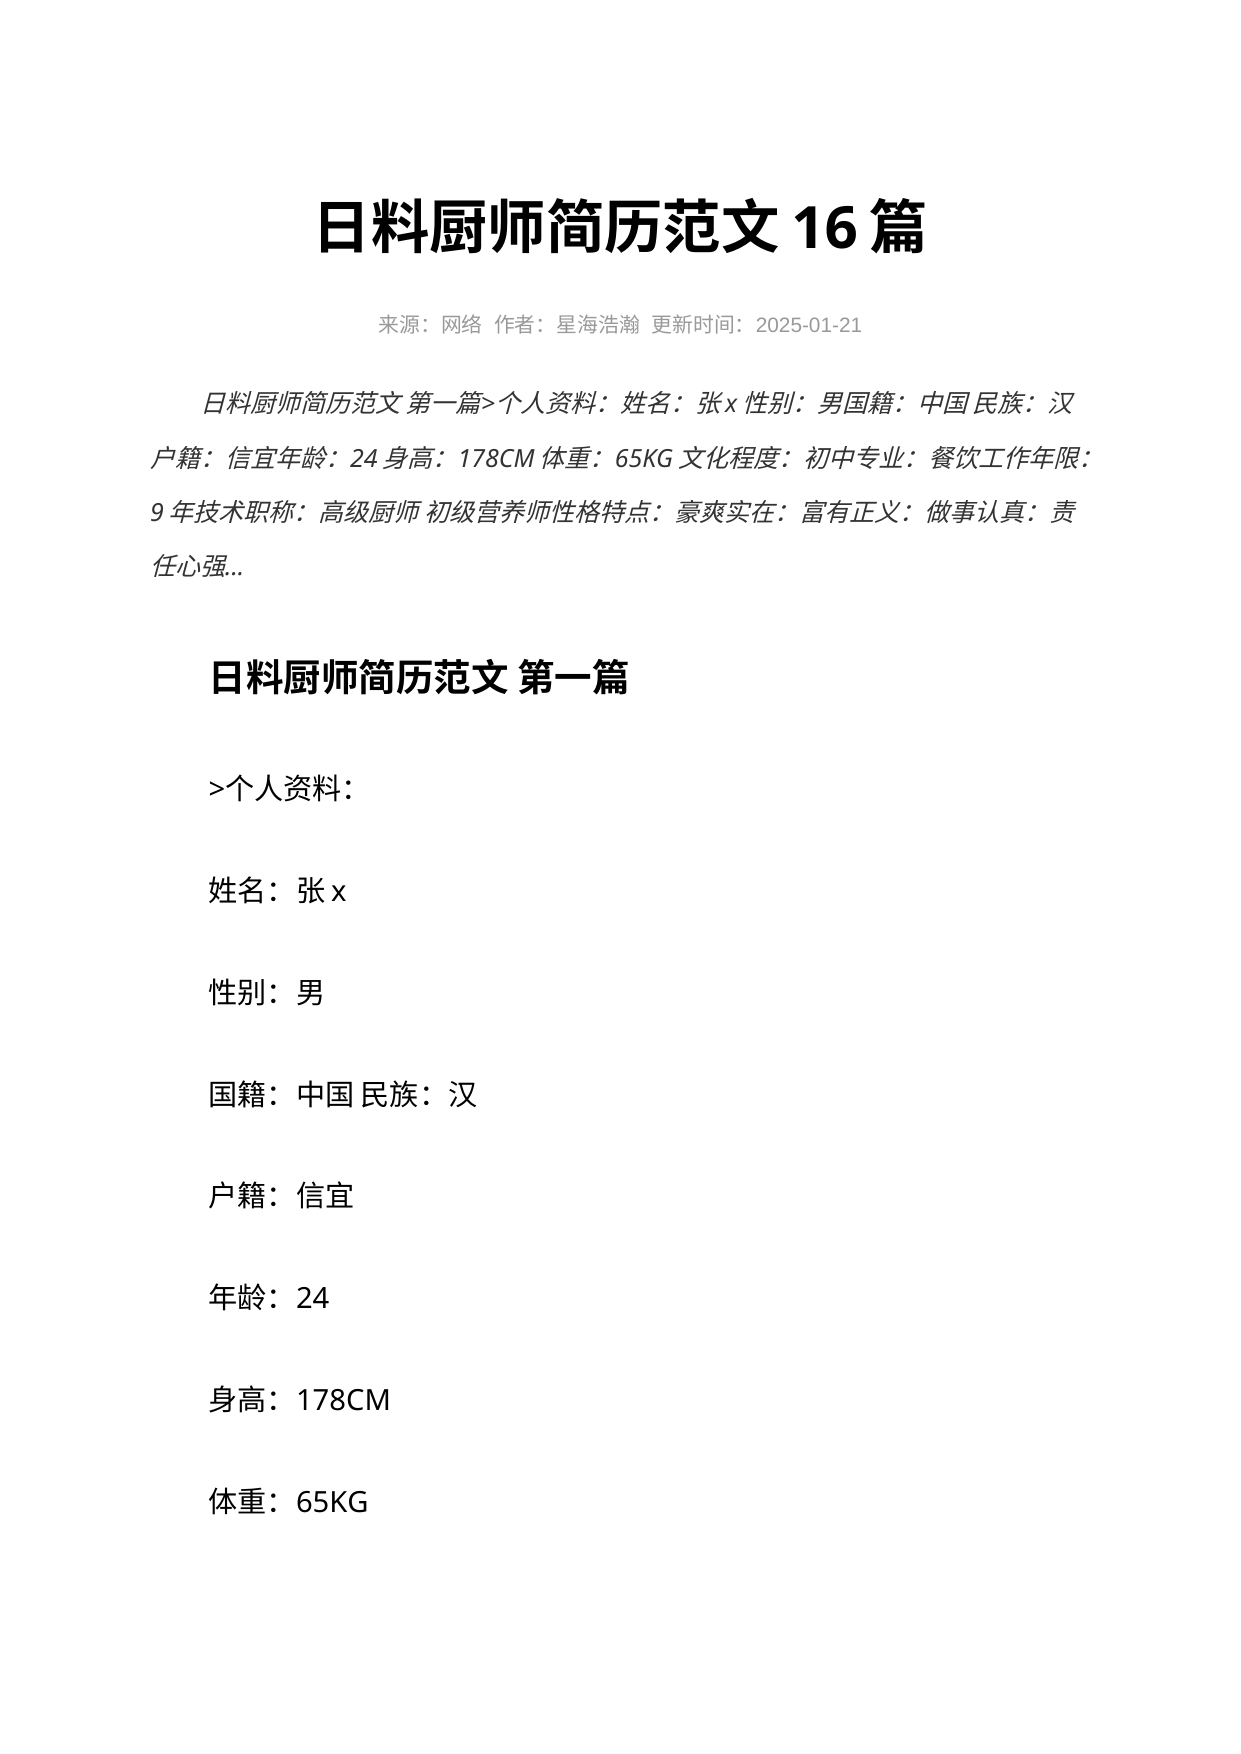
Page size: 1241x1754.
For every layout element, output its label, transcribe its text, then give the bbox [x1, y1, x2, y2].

text 姓名：张x [150, 867, 1090, 910]
text 日料厨师简历范文 第一篇 [150, 648, 1090, 702]
text 身高：178CM [150, 1377, 1090, 1419]
text >个人资料： [150, 766, 1090, 808]
text 户籍：信宜 [150, 1173, 1090, 1215]
text 来源：网络 作者：星海浩瀚 更新时间：2025-01-21 [150, 313, 1090, 337]
text 日料厨师简历范文 第一篇>个人资料：姓名：张x性别：男国籍：中国 民族：汉户籍：信宜年龄：24身高：178CM体重：65KG文化程度：初中专业：餐饮工作年限：9年技术职称：高级厨师 初级营养师性格特点：豪爽实在：富有正义：做事认真：责任心强... [150, 384, 1090, 583]
text 年龄：24 [150, 1275, 1090, 1317]
text 性别：男 [150, 969, 1090, 1012]
subtitle 日料厨师简历范文16篇 [150, 181, 1090, 266]
text 体重：65KG [150, 1479, 1090, 1521]
text 国籍：中国 民族：汉 [150, 1071, 1090, 1113]
